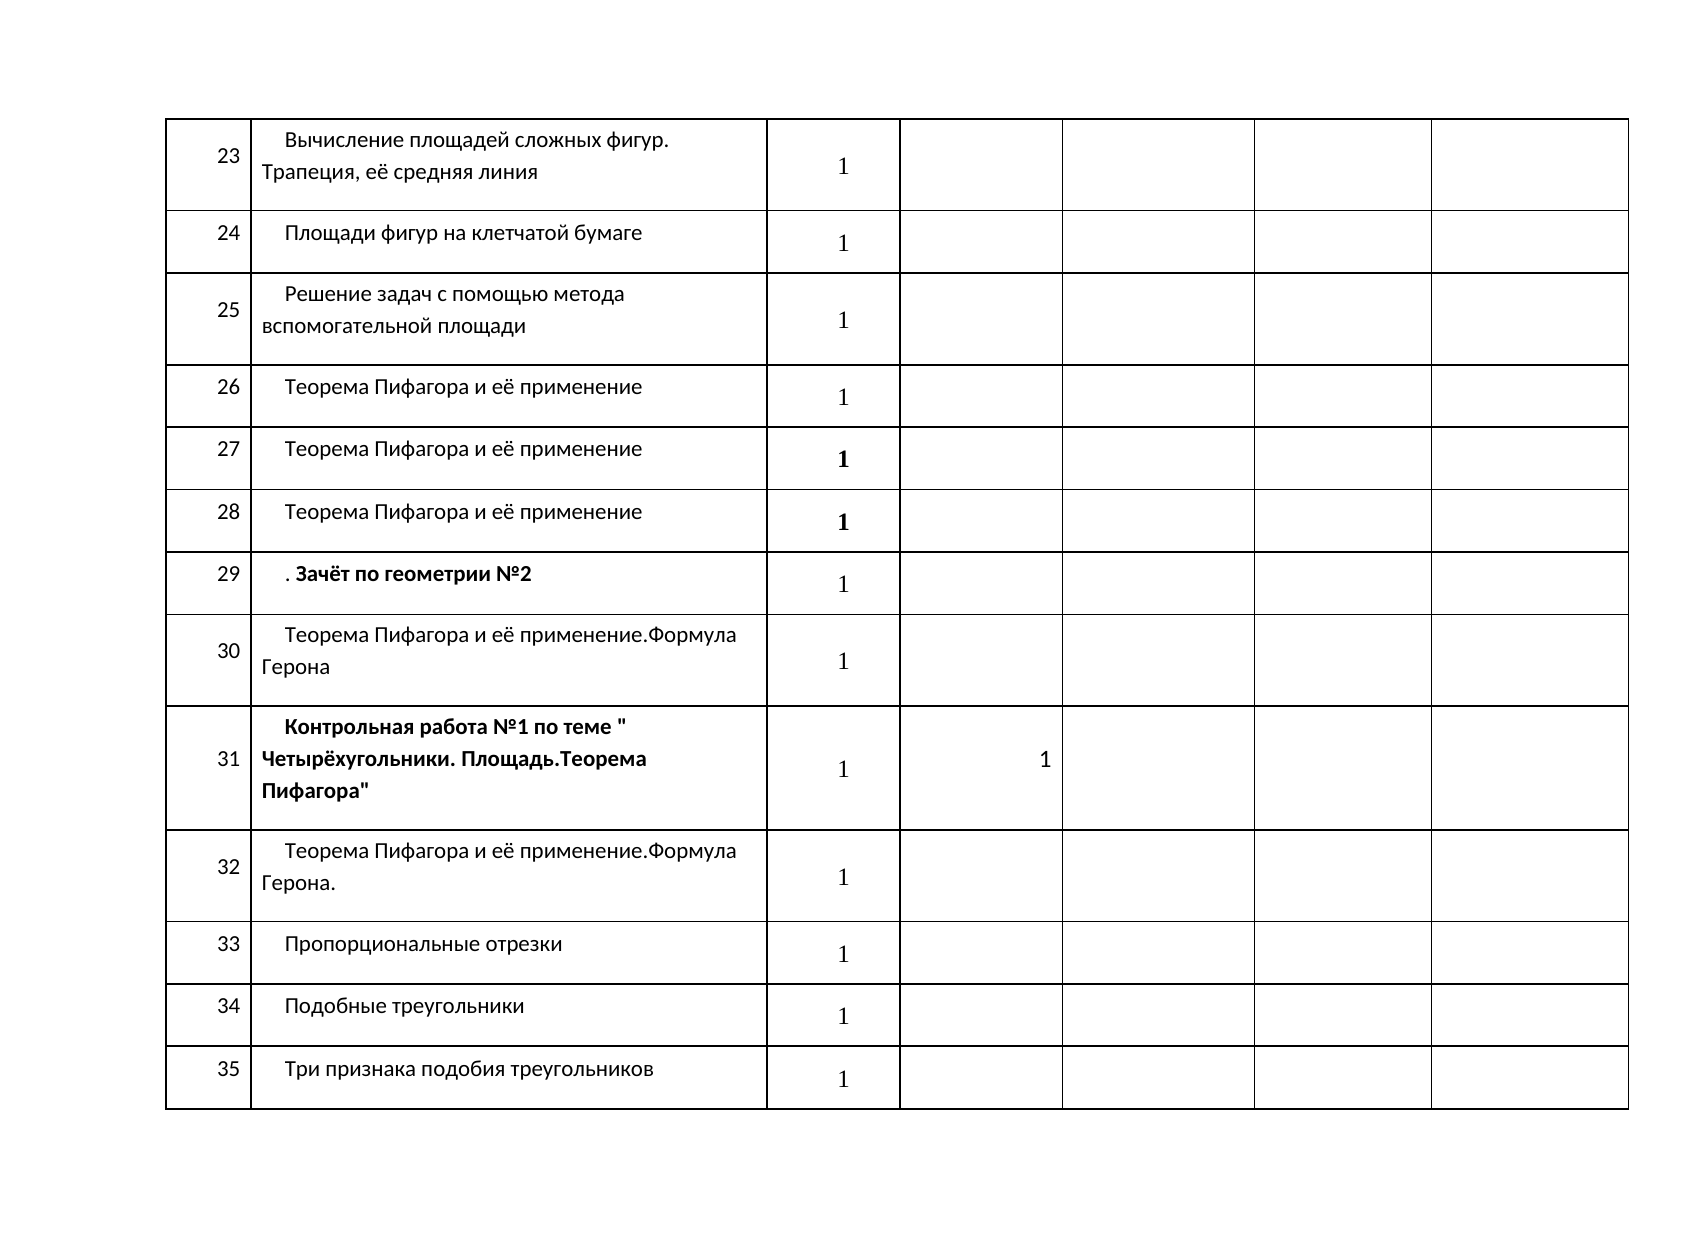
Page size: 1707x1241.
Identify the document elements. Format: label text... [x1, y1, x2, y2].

table_cell [901, 211, 1062, 272]
table_cell [901, 274, 1062, 364]
table_cell 32 [167, 831, 250, 921]
table_cell Пропорциональные отрезки [252, 922, 766, 983]
table_cell 31 [167, 707, 250, 829]
table_cell [1432, 985, 1628, 1045]
table_cell [1432, 831, 1628, 921]
table_cell 1 [768, 831, 899, 921]
table_cell 1 [768, 922, 899, 983]
table_cell [1063, 211, 1254, 272]
table_cell 24 [167, 211, 250, 272]
table_cell [901, 1047, 1062, 1108]
table_cell [1255, 1047, 1431, 1108]
table_cell 34 [167, 985, 250, 1045]
table_cell [1063, 922, 1254, 983]
table_cell [901, 553, 1062, 613]
table_cell [1432, 490, 1628, 551]
table_cell [1255, 707, 1431, 829]
table_cell [1255, 985, 1431, 1045]
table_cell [252, 1047, 766, 1108]
table_cell Площади фигур на клетчатой бумаге [252, 211, 766, 272]
table_cell 28 [167, 490, 250, 551]
table_cell 1 [768, 120, 899, 210]
table_cell 23 [167, 120, 250, 210]
table_cell [1255, 615, 1431, 705]
table_cell 25 [167, 274, 250, 364]
table_cell [901, 366, 1062, 426]
table_cell 1 [768, 490, 899, 551]
table_cell [1063, 615, 1254, 705]
table_cell [1063, 831, 1254, 921]
table_cell 1 [768, 274, 899, 364]
table_cell [1255, 428, 1431, 489]
table_cell [1432, 922, 1628, 983]
table_cell Теорема Пифагора и её применение [252, 490, 766, 551]
table_cell [1063, 274, 1254, 364]
table_cell [1255, 490, 1431, 551]
table_cell [901, 615, 1062, 705]
table_cell [1063, 428, 1254, 489]
table_cell 30 [167, 615, 250, 705]
table_cell [901, 831, 1062, 921]
table_cell Теорема Пифагора и её применение.Формула Герона [252, 615, 766, 705]
table_cell . Зачёт по геометрии №2 [252, 553, 766, 613]
table_cell 1 [768, 428, 899, 489]
table_cell 26 [167, 366, 250, 426]
table_cell 1 [768, 211, 899, 272]
table_cell [1432, 707, 1628, 829]
table_cell 33 [167, 922, 250, 983]
table_cell [1063, 490, 1254, 551]
table_cell [1255, 831, 1431, 921]
table_cell [1063, 553, 1254, 613]
table_cell 1 [901, 707, 1062, 829]
table_cell [1432, 120, 1628, 210]
table_cell 1 [768, 707, 899, 829]
table_cell [901, 922, 1062, 983]
table_cell [1063, 985, 1254, 1045]
table_cell [1255, 366, 1431, 426]
table_cell [1432, 366, 1628, 426]
table_cell [1063, 366, 1254, 426]
table_cell 27 [167, 428, 250, 489]
table_cell [1255, 211, 1431, 272]
table_cell 35 [167, 1047, 250, 1108]
table_cell [1432, 1047, 1628, 1108]
table_cell 29 [167, 553, 250, 613]
table_cell 1 [768, 615, 899, 705]
table_cell Теорема Пифагора и её применение [252, 366, 766, 426]
table_cell 1 [768, 553, 899, 613]
table_cell 1 [768, 1047, 899, 1108]
table_cell [1255, 274, 1431, 364]
table_cell Подобные треугольники [252, 985, 766, 1045]
table_cell [1255, 922, 1431, 983]
table_cell [901, 985, 1062, 1045]
table_cell [1432, 428, 1628, 489]
table_cell [901, 120, 1062, 210]
table_cell 1 [768, 366, 899, 426]
table_cell [1432, 274, 1628, 364]
table_cell Теорема Пифагора и её применение.Формула Герона. [252, 831, 766, 921]
table_cell [1432, 615, 1628, 705]
table_cell Контрольная работа №1 по теме " Четырёхугольники. Площадь.Теорема Пифагора" [252, 707, 766, 829]
table_cell [1063, 1047, 1254, 1108]
table_cell [1432, 211, 1628, 272]
table_cell [901, 490, 1062, 551]
table_cell [901, 428, 1062, 489]
table_cell Решение задач с помощью метода вспомогательной площади [252, 274, 766, 364]
table_cell Теорема Пифагора и её применение [252, 428, 766, 489]
table_cell [1255, 120, 1431, 210]
table_cell [1063, 707, 1254, 829]
table_cell [1255, 553, 1431, 613]
table_cell [1063, 120, 1254, 210]
table_cell [1432, 553, 1628, 613]
table_cell 1 [768, 985, 899, 1045]
table_cell Вычисление площадей сложных фигур. Трапеция, её средняя линия [252, 120, 766, 210]
